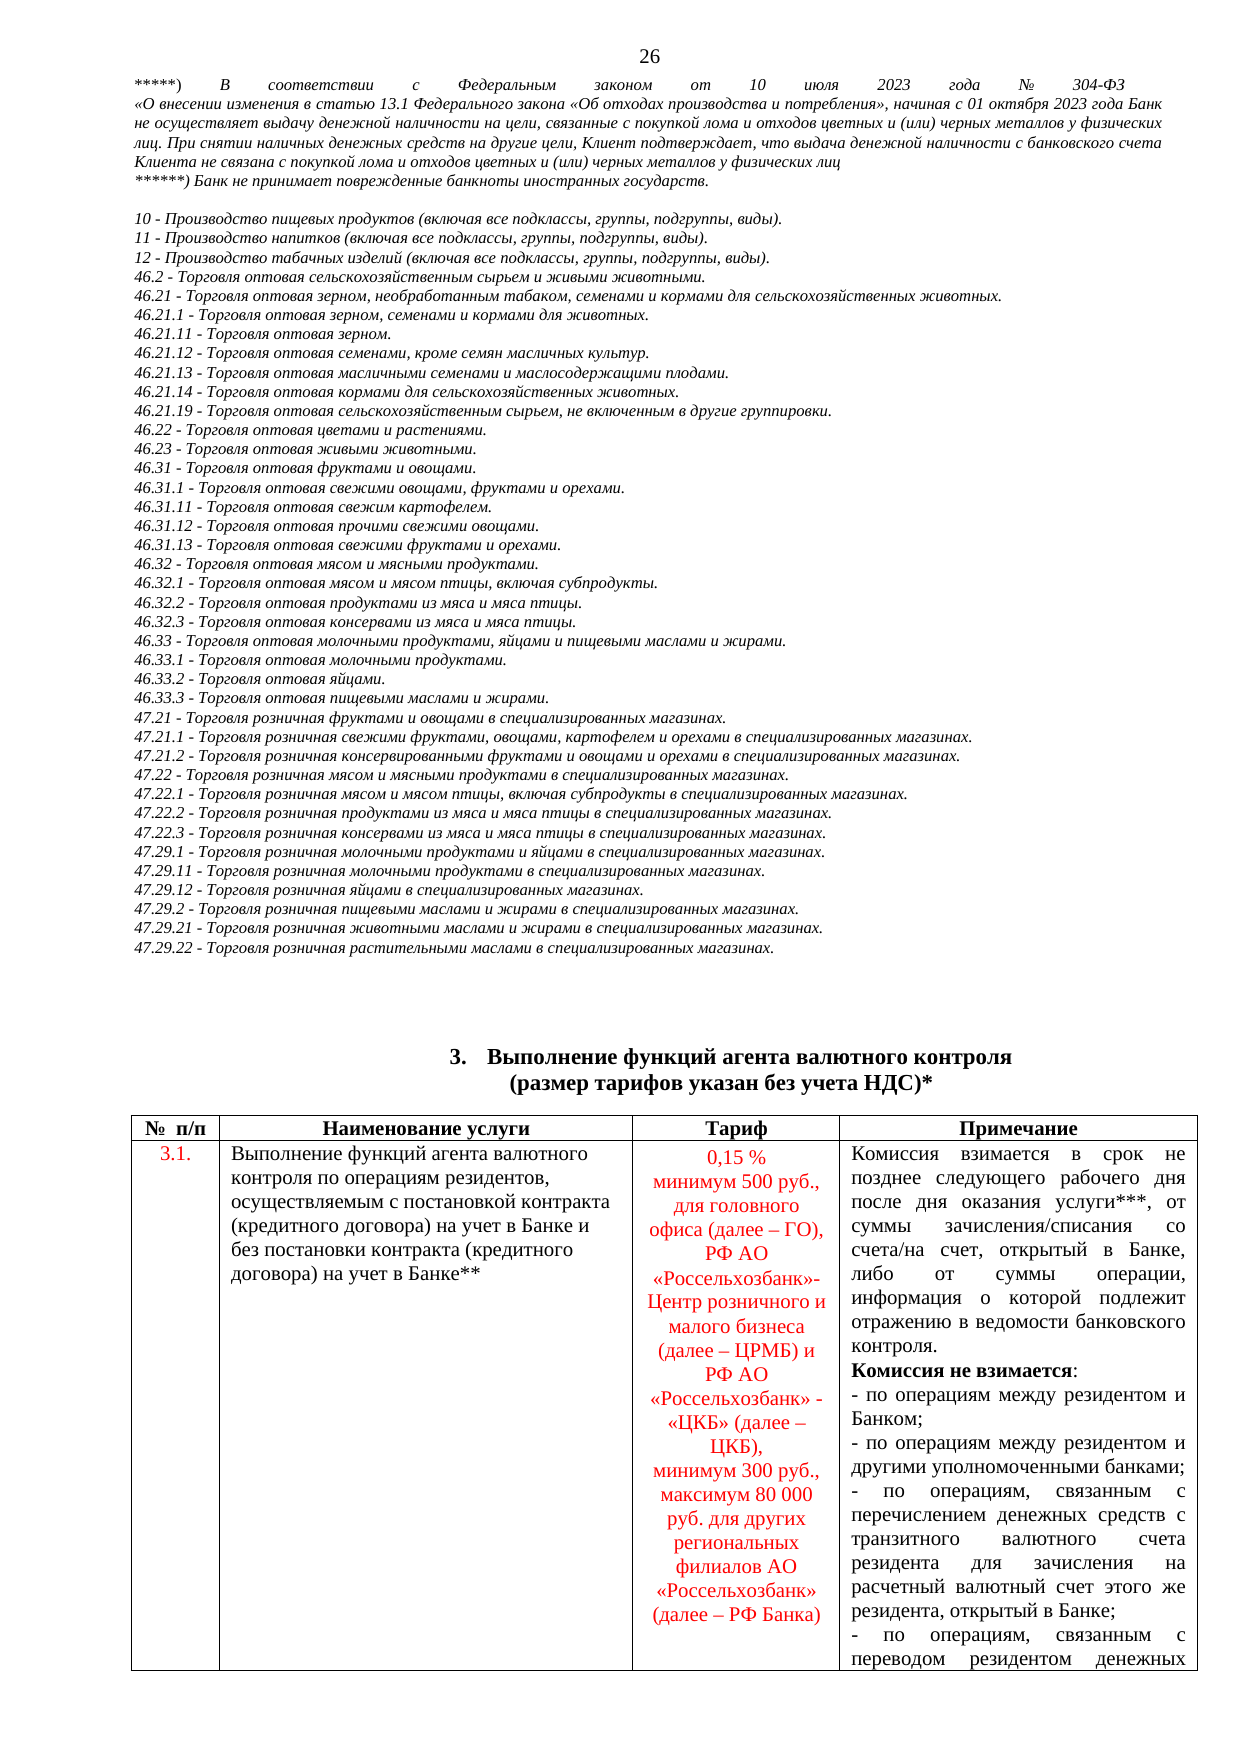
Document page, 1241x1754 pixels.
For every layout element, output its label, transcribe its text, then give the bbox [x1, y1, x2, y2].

table_cell 3.1. [132, 1141, 219, 1670]
text 47.29.1 - Торговля розничная молочными продуктами и яйцами в специализированных магазинах. [134, 842, 1165, 861]
text 12 - Производство табачных изделий (включая все подклассы, группы, подгруппы, виды). [134, 247, 1165, 267]
text 46.31.13 - Торговля оптовая свежими фруктами и орехами. [134, 535, 1165, 554]
text 46.33.1 - Торговля оптовая молочными продуктами. [134, 650, 1165, 669]
text 46.31 - Торговля оптовая фруктами и овощами. [134, 458, 1165, 477]
text 46.21.12 - Торговля оптовая семенами, кроме семян масличных культур. [134, 343, 1165, 362]
text 46.21.14 - Торговля оптовая кормами для сельскохозяйственных животных. [134, 382, 1165, 401]
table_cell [633, 1141, 839, 1670]
text 47.29.2 - Торговля розничная пищевыми маслами и жирами в специализированных магазинах. [134, 899, 1165, 918]
text 46.2 - Торговля оптовая сельскохозяйственным сырьем и живыми животными. [134, 267, 1165, 286]
text 47.22.1 - Торговля розничная мясом и мясом птицы, включая субпродукты в специализированных магазинах. [134, 784, 1165, 803]
text 47.21.2 - Торговля розничная консервированными фруктами и овощами и орехами в специализированных магазинах. [134, 746, 1165, 765]
text 46.32.1 - Торговля оптовая мясом и мясом птицы, включая субпродукты. [134, 573, 1165, 592]
text 46.32.3 - Торговля оптовая консервами из мяса и мяса птицы. [134, 612, 1165, 631]
table_header Примечание [840, 1116, 1197, 1140]
text 47.22 - Торговля розничная мясом и мясными продуктами в специализированных магазинах. [134, 765, 1165, 784]
text 47.22.2 - Торговля розничная продуктами из мяса и мяса птицы в специализированных магазинах. [134, 803, 1165, 822]
text 46.31.12 - Торговля оптовая прочими свежими овощами. [134, 516, 1165, 535]
text 46.21.19 - Торговля оптовая сельскохозяйственным сырьем, не включенным в другие группировки. [134, 401, 1165, 420]
text ******) Банк не принимает поврежденные банкноты иностранных государств. [134, 171, 1165, 190]
text 47.29.22 - Торговля розничная растительными маслами в специализированных магазинах. [134, 937, 1165, 957]
text 11 - Производство напитков (включая все подклассы, группы, подгруппы, виды). [134, 228, 1165, 247]
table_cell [220, 1141, 632, 1670]
text 46.22 - Торговля оптовая цветами и растениями. [134, 420, 1165, 439]
text 46.33 - Торговля оптовая молочными продуктами, яйцами и пищевыми маслами и жирами. [134, 631, 1165, 650]
text 46.32 - Торговля оптовая мясом и мясными продуктами. [134, 554, 1165, 573]
subtitle Выполнение функций агента валютного контроля [297, 1043, 1165, 1069]
text *****) В соответствии с Федеральным законом от 10 июля 2023 года № 304-ФЗ «О внесении изменения в статью 13.1 Федерального закона «Об отходах производства и потребления», начиная с 01 октября 2023 года Банк не осуществляет выдачу денежной наличности на цели, связанные с покупкой лома и отходов цветных и (или) черных металлов у физических лиц. При снятии наличных денежных средств на другие цели, Клиент подтверждает, что выдача денежной наличности с банковского счета Клиента не связана с покупкой лома и отходов цветных и (или) черных металлов у физических лиц [134, 75, 1165, 171]
text 46.21 - Торговля оптовая зерном, необработанным табаком, семенами и кормами для сельскохозяйственных животных. [134, 286, 1165, 305]
text 46.33.2 - Торговля оптовая яйцами. [134, 669, 1165, 688]
table_header Наименование услуги [220, 1116, 632, 1140]
text 46.21.11 - Торговля оптовая зерном. [134, 324, 1165, 343]
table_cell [840, 1141, 1197, 1670]
table_header № п/п [132, 1116, 219, 1140]
text 47.29.12 - Торговля розничная яйцами в специализированных магазинах. [134, 880, 1165, 899]
text 46.21.13 - Торговля оптовая масличными семенами и маслосодержащими плодами. [134, 362, 1165, 382]
text 47.29.11 - Торговля розничная молочными продуктами в специализированных магазинах. [134, 861, 1165, 880]
text 46.31.11 - Торговля оптовая свежим картофелем. [134, 497, 1165, 516]
text 46.23 - Торговля оптовая живыми животными. [134, 439, 1165, 458]
text 46.21.1 - Торговля оптовая зерном, семенами и кормами для животных. [134, 305, 1165, 324]
table_header Тариф [633, 1116, 839, 1140]
text 46.32.2 - Торговля оптовая продуктами из мяса и мяса птицы. [134, 592, 1165, 612]
text 47.21 - Торговля розничная фруктами и овощами в специализированных магазинах. [134, 707, 1165, 727]
text 10 - Производство пищевых продуктов (включая все подклассы, группы, подгруппы, виды). [134, 209, 1165, 228]
text 47.21.1 - Торговля розничная свежими фруктами, овощами, картофелем и орехами в специализированных магазинах. [134, 727, 1165, 746]
subtitle (размер тарифов указан без учета НДС)* [134, 1069, 1165, 1096]
text 46.33.3 - Торговля оптовая пищевыми маслами и жирами. [134, 688, 1165, 707]
text 47.29.21 - Торговля розничная животными маслами и жирами в специализированных магазинах. [134, 918, 1165, 937]
text 47.22.3 - Торговля розничная консервами из мяса и мяса птицы в специализированных магазинах. [134, 822, 1165, 842]
text 46.31.1 - Торговля оптовая свежими овощами, фруктами и орехами. [134, 477, 1165, 497]
